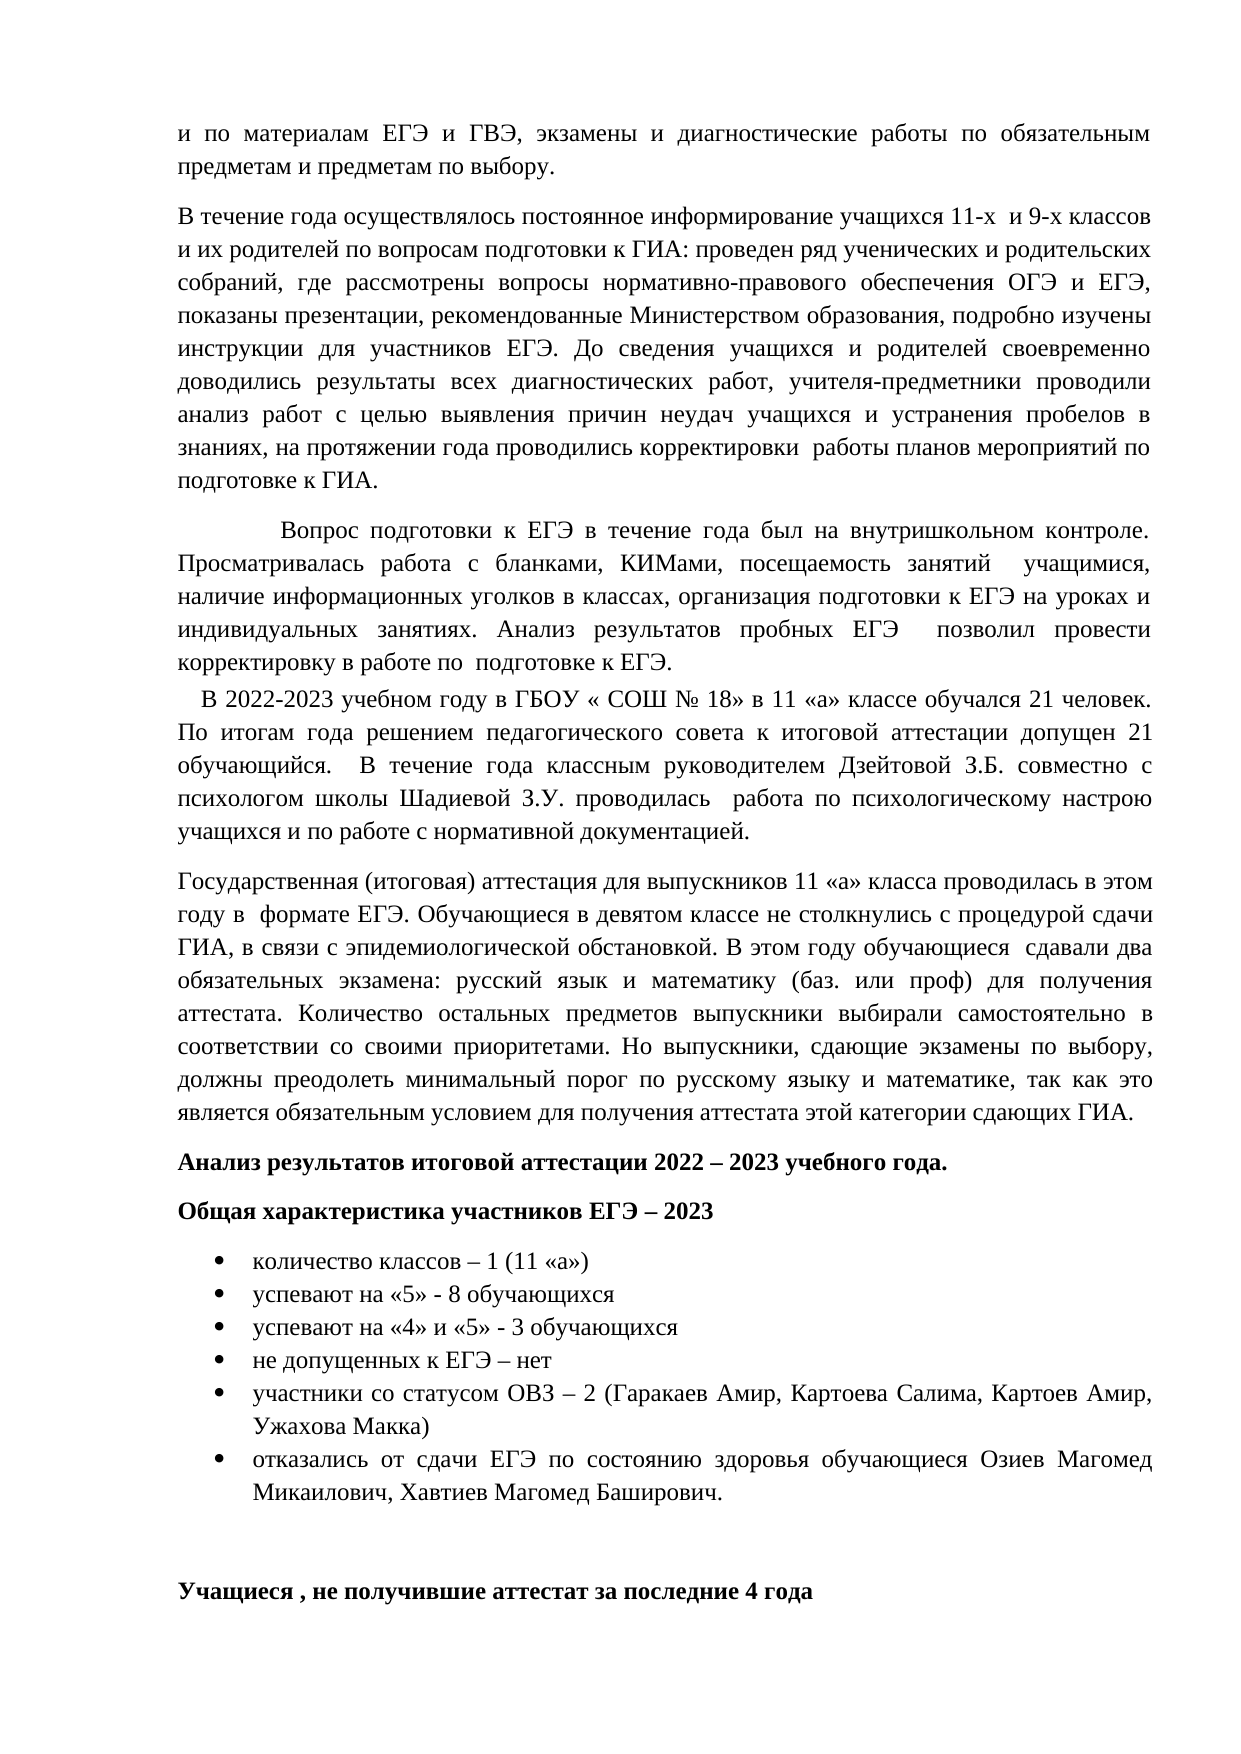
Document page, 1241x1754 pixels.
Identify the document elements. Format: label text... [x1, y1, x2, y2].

list успевают на «5» - 8 обучающихся [215, 1279, 1154, 1308]
text Анализ результатов итоговой аттестации 2022 – 2023 учебного года. [177, 1147, 1154, 1175]
text В 2022-2023 учебном году в ГБОУ « СОШ № 18» в 11 «а» классе обучался 21 человек. По итогам года решением педагогического совета к итоговой аттестации допущен 21 обучающийся. В течение года классным руководителем Дзейтовой З.Б. совместно с психологом школы Шадиевой З.У. проводилась работа по психологическому настрою учащихся и по работе с нормативной документацией. [177, 684, 1154, 845]
list отказались от сдачи ЕГЭ по состоянию здоровья обучающиеся Озиев Магомед Микаилович, Хавтиев Магомед Баширович. [215, 1444, 1154, 1506]
list успевают на «4» и «5» - 3 обучающихся [215, 1312, 1154, 1341]
list количество классов – 1 (11 «а») [215, 1246, 1154, 1275]
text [177, 118, 1152, 180]
list участники со статусом ОВЗ – 2 (Гаракаев Амир, Картоева Салима, Картоев Амир, Ужахова Макка) [215, 1378, 1154, 1440]
text Учащиеся , не получившие аттестат за последние 4 года [177, 1576, 1154, 1605]
list не допущенных к ЕГЭ – нет [215, 1345, 1154, 1374]
text В течение года осуществлялось постоянное информирование учащихся 11-х и 9-х классов и их родителей по вопросам подготовки к ГИА: проведен ряд ученических и родительских собраний, где рассмотрены вопросы нормативно-правового обеспечения ОГЭ и ЕГЭ, показаны презентации, рекомендованные Министерством образования, подробно изучены инструкции для участников ЕГЭ. До сведения учащихся и родителей своевременно доводились результаты всех диагностических работ, учителя-предметники проводили анализ работ с целью выявления причин неудач учащихся и устранения пробелов в знаниях, на протяжении года проводились корректировки работы планов мероприятий по подготовке к ГИА. [177, 201, 1152, 494]
text Вопрос подготовки к ЕГЭ в течение года был на внутришкольном контроле. Просматривалась работа с бланками, КИМами, посещаемость занятий учащимися, наличие информационных уголков в классах, организация подготовки к ЕГЭ на уроках и индивидуальных занятиях. Анализ результатов пробных ЕГЭ позволил провести корректировку в работе по подготовке к ЕГЭ. [177, 515, 1152, 676]
text Государственная (итоговая) аттестация для выпускников 11 «а» класса проводилась в этом году в формате ЕГЭ. Обучающиеся в девятом классе не столкнулись с процедурой сдачи ГИА, в связи с эпидемиологической обстановкой. В этом году обучающиеся сдавали два обязательных экзамена: русский язык и математику (баз. или проф) для получения аттестата. Количество остальных предметов выпускники выбирали самостоятельно в соответствии со своими приоритетами. Но выпускники, сдающие экзамены по выбору, должны преодолеть минимальный порог по русскому языку и математике, так как это является обязательным условием для получения аттестата этой категории сдающих ГИА. [177, 866, 1154, 1126]
text Общая характеристика участников ЕГЭ – 2023 [177, 1196, 1154, 1225]
